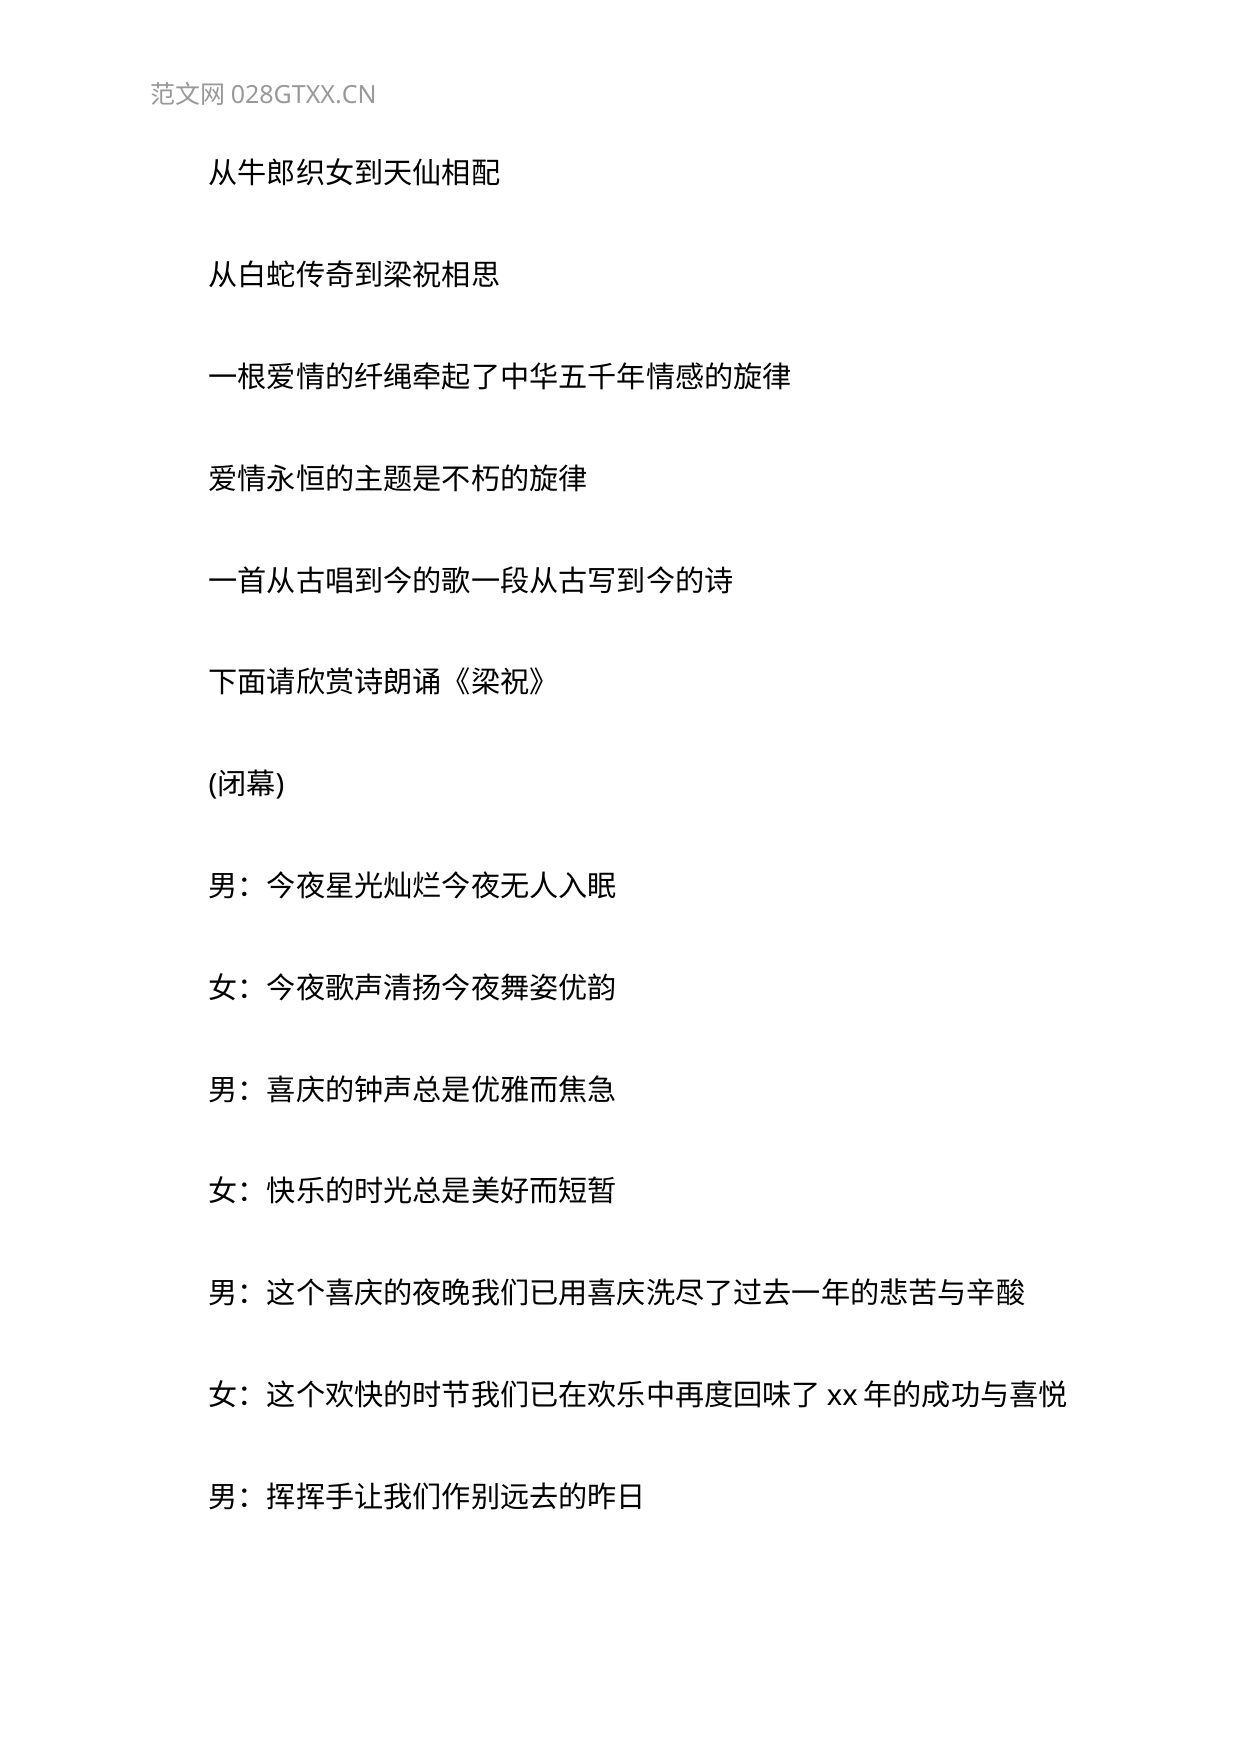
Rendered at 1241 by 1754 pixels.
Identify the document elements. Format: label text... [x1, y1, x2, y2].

text 从牛郎织女到天仙相配 [150, 150, 1090, 192]
text 女：这个欢快的时节我们已在欢乐中再度回味了xx年的成功与喜悦 [150, 1371, 1090, 1414]
text 一首从古唱到今的歌一段从古写到今的诗 [150, 557, 1090, 599]
text 女：快乐的时光总是美好而短暂 [150, 1168, 1090, 1210]
text 一根爱情的纤绳牵起了中华五千年情感的旋律 [150, 353, 1090, 396]
text 男：这个喜庆的夜晚我们已用喜庆洗尽了过去一年的悲苦与辛酸 [150, 1270, 1090, 1312]
text 男：挥挥手让我们作别远去的昨日 [150, 1473, 1090, 1516]
text 爱情永恒的主题是不朽的旋律 [150, 455, 1090, 498]
text 下面请欣赏诗朗诵《梁祝》 [150, 659, 1090, 701]
text (闭幕) [150, 761, 1090, 803]
text 男：喜庆的钟声总是优雅而焦急 [150, 1066, 1090, 1108]
text 男：今夜星光灿烂今夜无人入眠 [150, 863, 1090, 905]
text 从白蛇传奇到梁祝相思 [150, 252, 1090, 294]
text 女：今夜歌声清扬今夜舞姿优韵 [150, 964, 1090, 1007]
